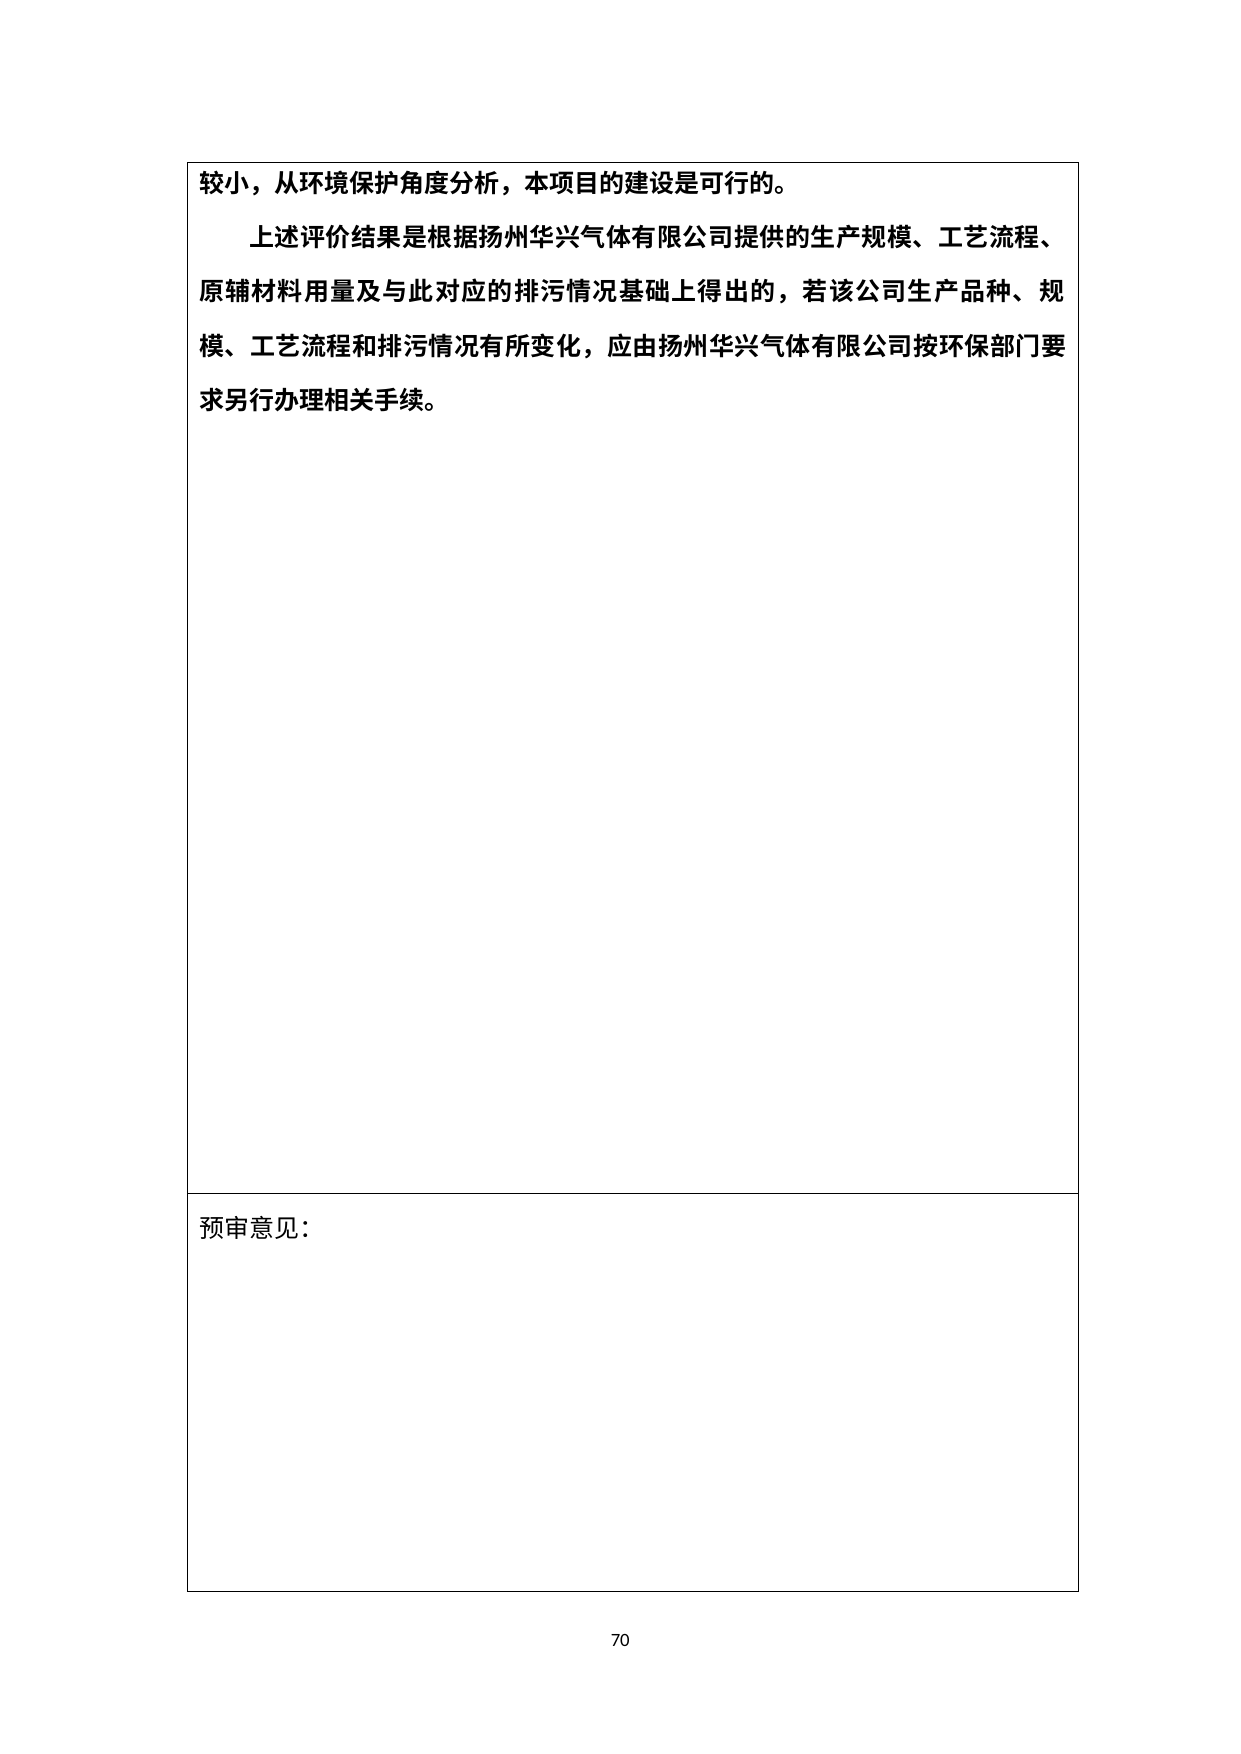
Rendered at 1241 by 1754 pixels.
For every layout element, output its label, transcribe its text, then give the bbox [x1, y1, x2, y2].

table_cell 预审意见： 公章 经办：签发：年月日 [188, 1194, 1078, 1591]
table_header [188, 163, 1078, 1193]
